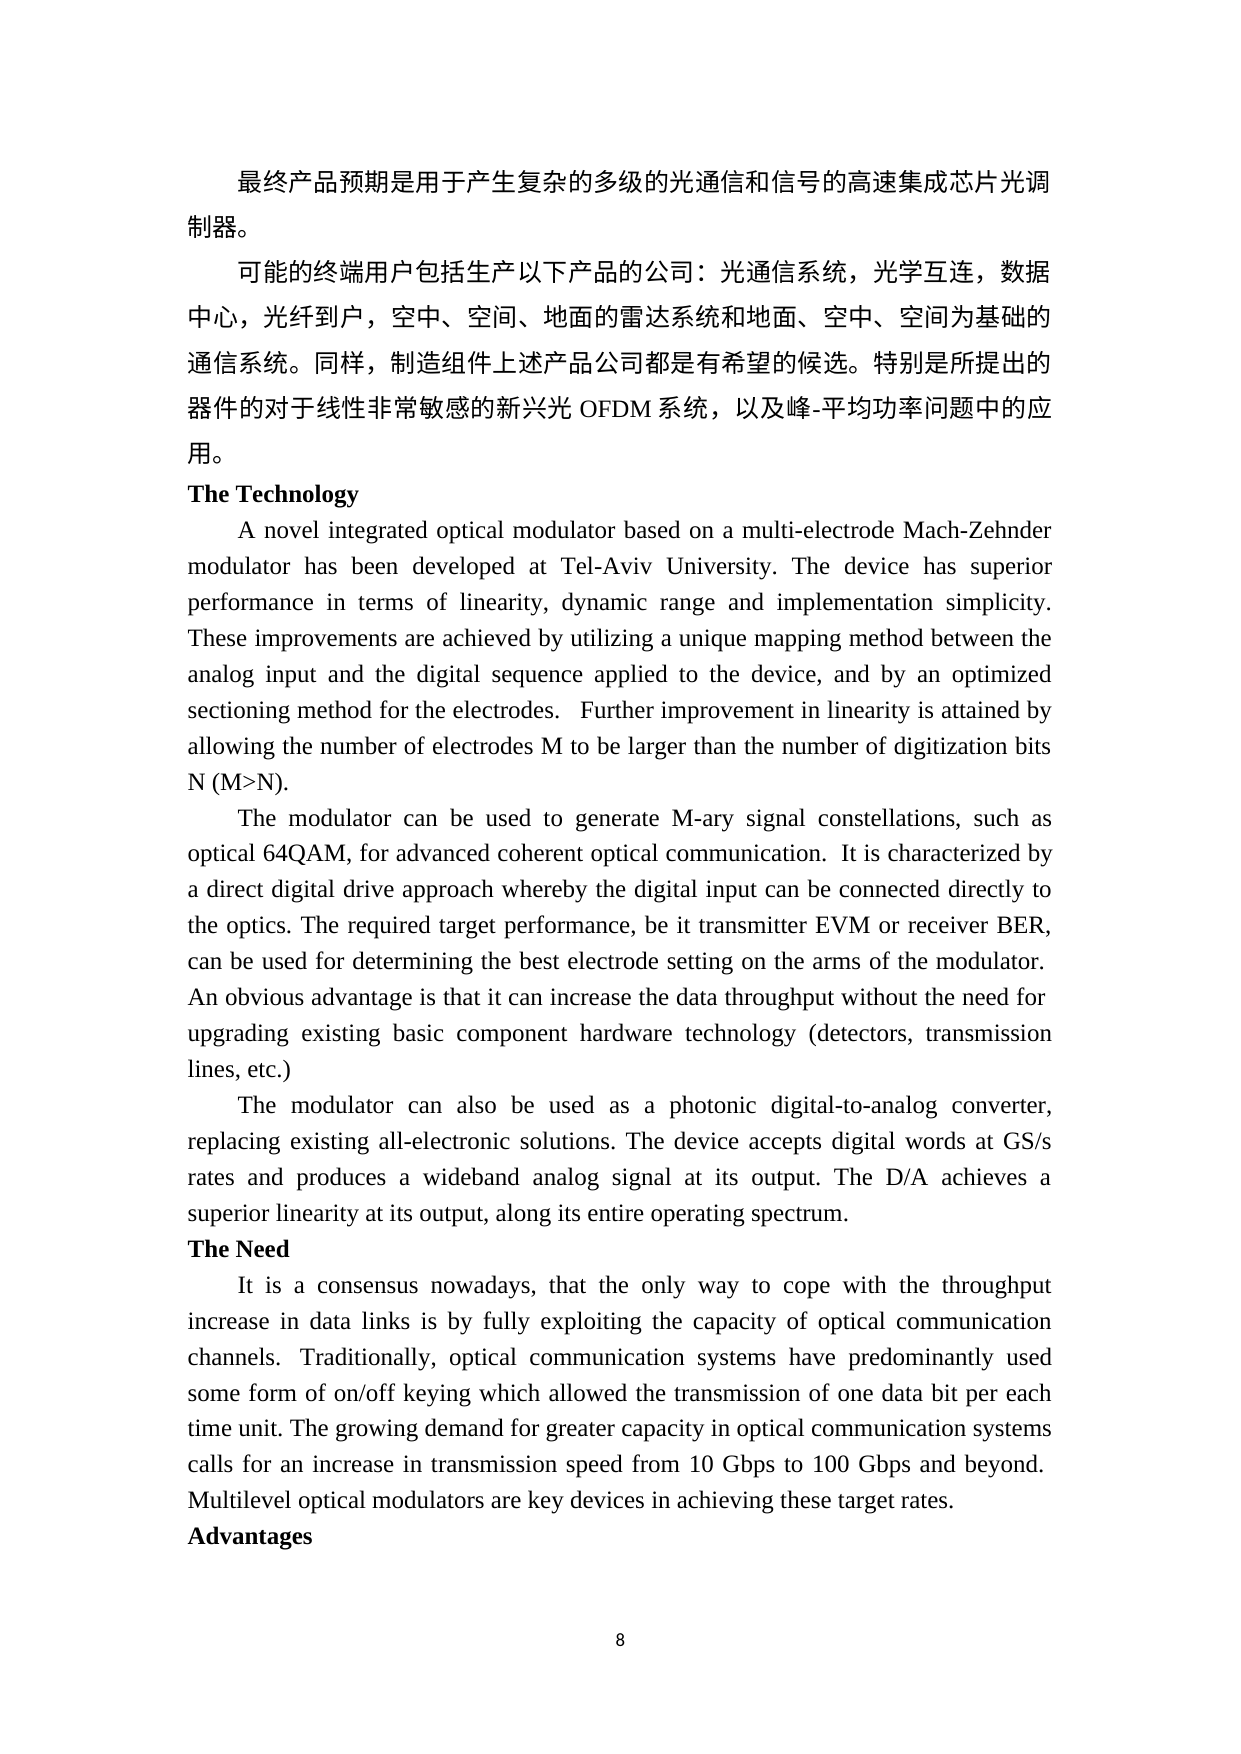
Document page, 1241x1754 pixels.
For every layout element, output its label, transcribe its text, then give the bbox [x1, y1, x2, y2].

text Advantages [187, 1521, 1053, 1550]
text The modulator can be used to generate M-ary signal constellations, such as optical 64QAM, for advanced coherent optical communication. It is characterized by a direct digital drive approach whereby the digital input can be connected directly to the optics. The required target performance, be it transmitter EVM or receiver BER, can be used for determining the best electrode setting on the arms of the modulator. An obvious advantage is that it can increase the data throughput without the need for upgrading existing basic component hardware technology (detectors, transmission lines, etc.) [187, 803, 1053, 1083]
text A novel integrated optical modulator based on a multi-electrode Mach-Zehnder modulator has been developed at Tel-Aviv University. The device has superior performance in terms of linearity, dynamic range and implementation simplicity. These improvements are achieved by utilizing a unique mapping method between the analog input and the digital sequence applied to the device, and by an optimized sectioning method for the electrodes. Further improvement in linearity is attained by allowing the number of electrodes M to be larger than the number of digitization bits N (M>N). [187, 515, 1053, 795]
text The Technology [187, 479, 1053, 508]
text 可能的终端用户包括生产以下产品的公司：光通信系统，光学互连，数据中心，光纤到户，空中、空间、地面的雷达系统和地面、空中、空间为基础的通信系统。同样，制造组件上述产品公司都是有希望的候选。特别是所提出的器件的对于线性非常敏感的新兴光OFDM系统，以及峰-平均功率问题中的应用。 [187, 253, 1053, 470]
text It is a consensus nowadays, that the only way to cope with the throughput increase in data links is by fully exploiting the capacity of optical communication channels. Traditionally, optical communication systems have predominantly used some form of on/off keying which allowed the transmission of one data bit per each time unit. The growing demand for greater capacity in optical communication systems calls for an increase in transmission speed from 10 Gbps to 100 Gbps and beyond. Multilevel optical modulators are key devices in achieving these target rates. [187, 1270, 1053, 1514]
text The modulator can also be used as a photonic digital-to-analog converter, replacing existing all-electronic solutions. The device accepts digital words at GS/s rates and produces a wideband analog signal at its output. The D/A achieves a superior linearity at its output, along its entire operating spectrum. [187, 1090, 1053, 1227]
text 最终产品预期是用于产生复杂的多级的光通信和信号的高速集成芯片光调制器。 [187, 162, 1053, 243]
text The Need [187, 1234, 1053, 1263]
